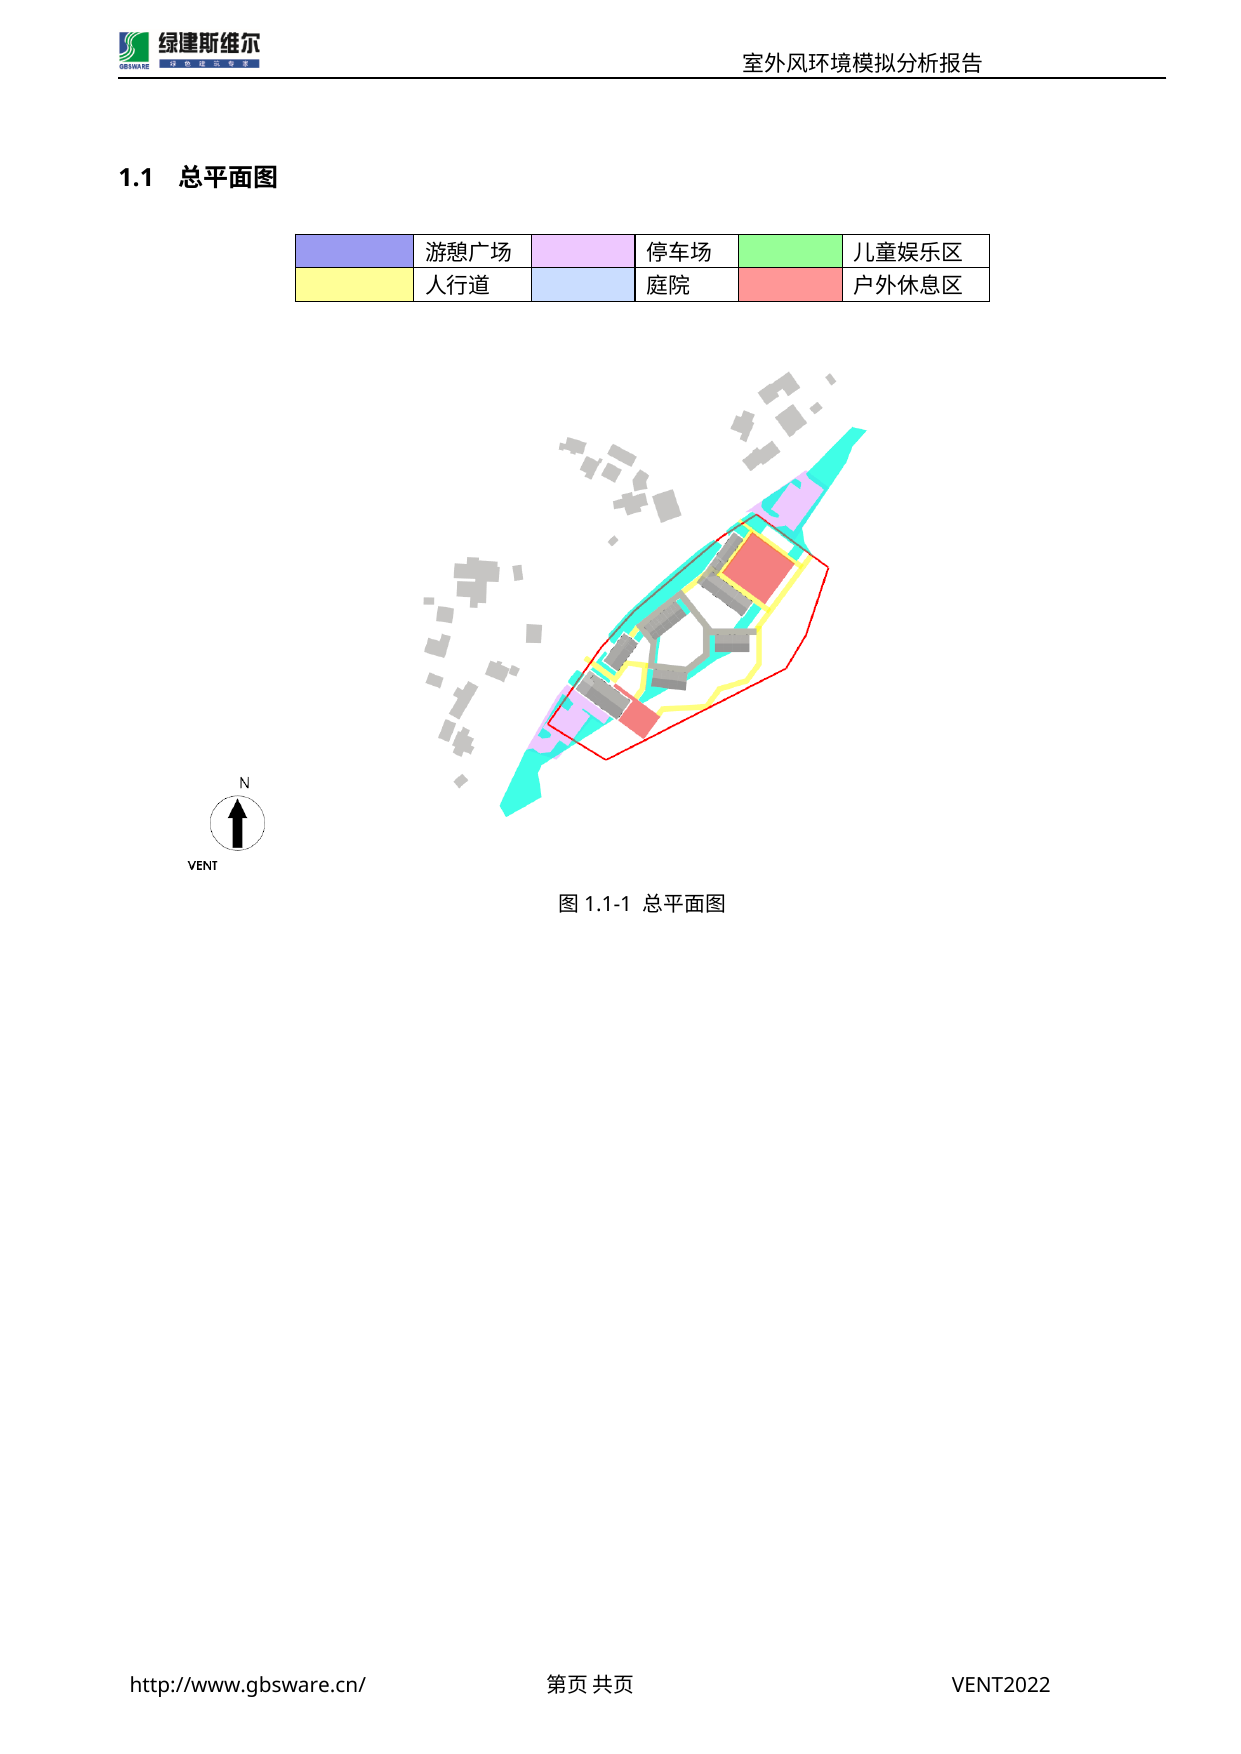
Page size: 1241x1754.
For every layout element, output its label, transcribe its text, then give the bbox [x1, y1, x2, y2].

table_cell 庭院 [636, 268, 738, 301]
picture [118, 29, 261, 71]
table_header 游憩广场 [414, 235, 531, 267]
table_cell [532, 268, 634, 301]
table_cell [739, 268, 842, 301]
table_header [739, 235, 842, 267]
table_header [532, 235, 634, 267]
table_header [296, 235, 413, 267]
table_cell 人行道 [414, 268, 531, 301]
table_cell [296, 268, 413, 301]
picture [180, 308, 1110, 880]
text 图 1.1-1 总平面图 [118, 887, 1166, 919]
table_cell 户外休息区 [843, 268, 989, 301]
table_header 儿童娱乐区 [843, 235, 989, 267]
subtitle 总平面图 [118, 143, 1166, 208]
table_header 停车场 [636, 235, 738, 267]
